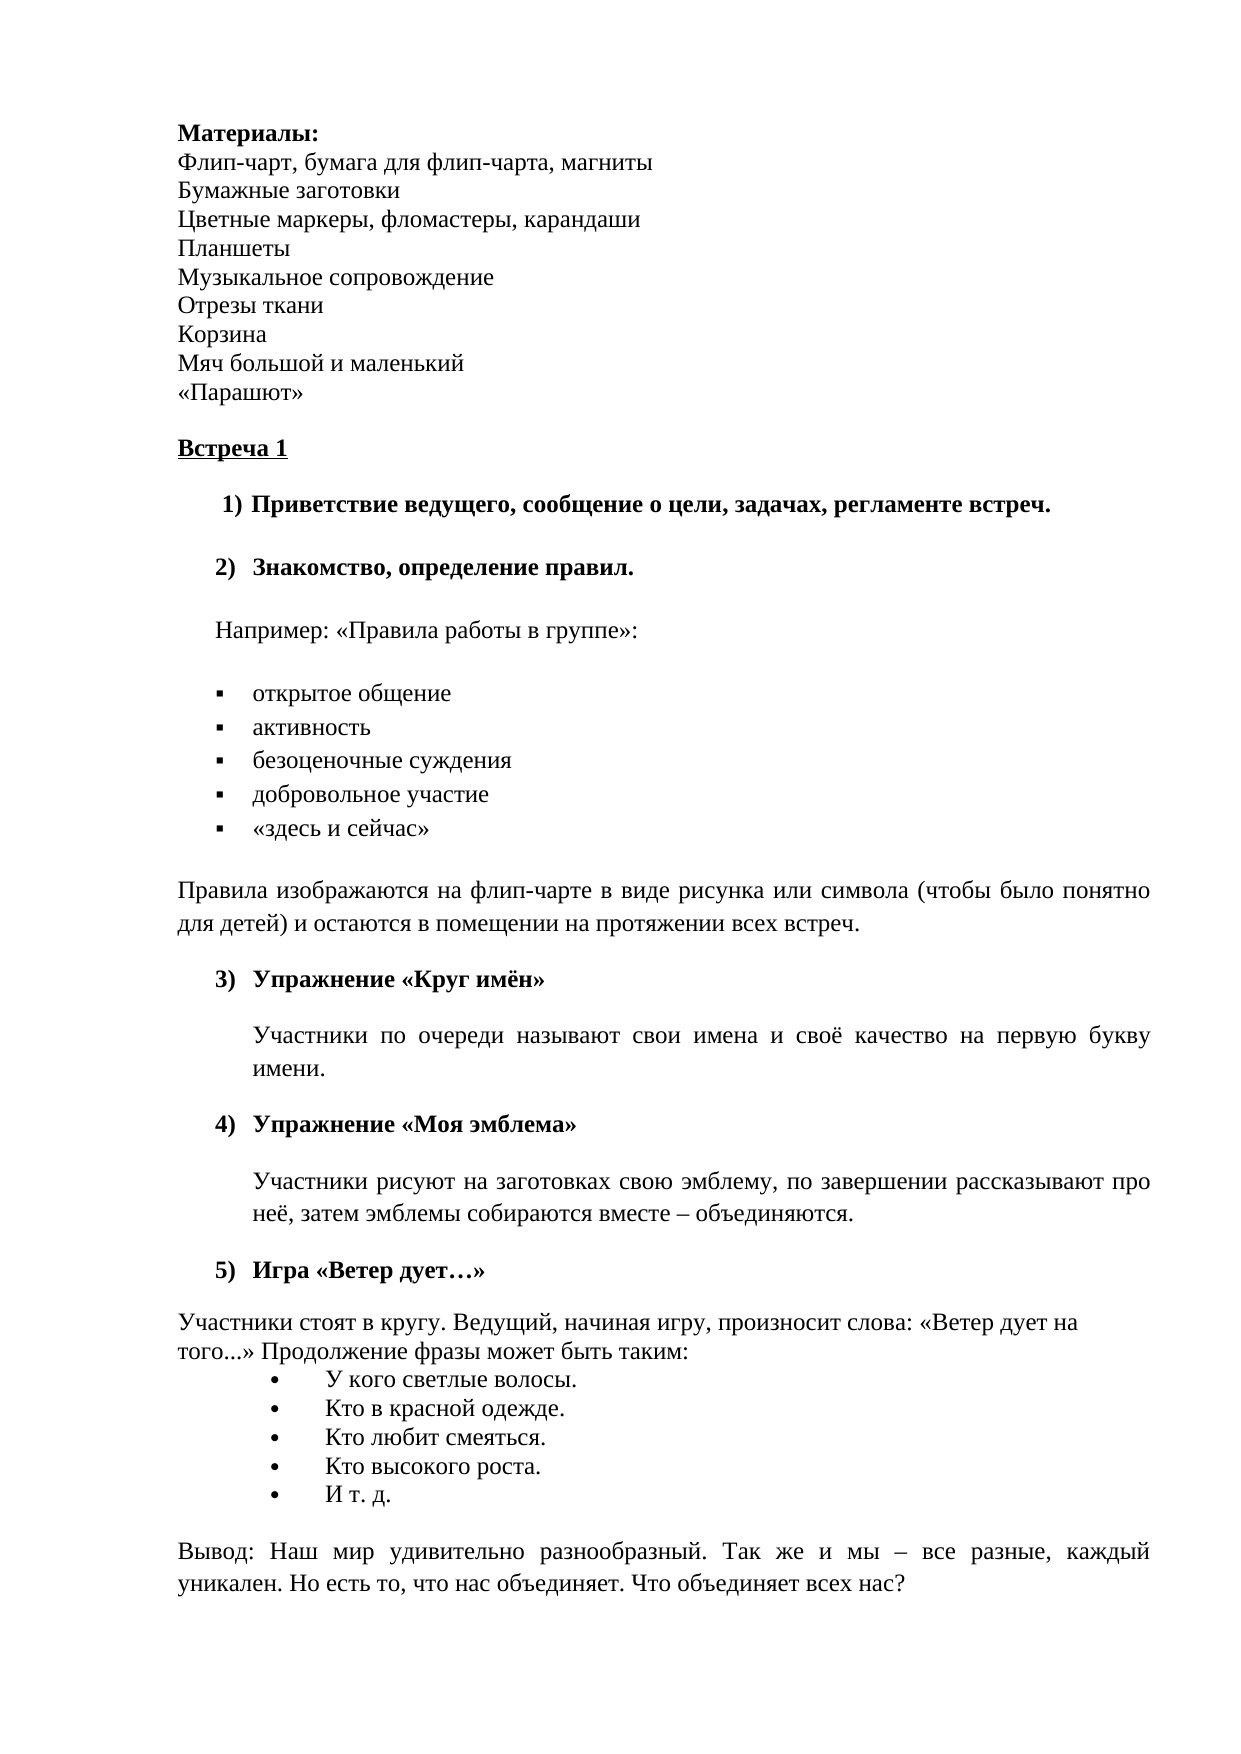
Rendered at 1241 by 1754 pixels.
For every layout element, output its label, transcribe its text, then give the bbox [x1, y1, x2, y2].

text Планшеты [177, 233, 1152, 262]
list Упражнение «Моя эмблема» [215, 1105, 1152, 1138]
list Приветствие ведущего, сообщение о цели, задачах, регламенте встреч. [222, 485, 1152, 518]
text Встреча 1 [177, 429, 1152, 462]
list добровольное участие [215, 774, 1152, 808]
text Музыкальное сопровождение [177, 262, 1152, 291]
list открытое общение [215, 673, 1152, 707]
list Кто высокого роста. [177, 1451, 1152, 1479]
text Бумажные заготовки [177, 176, 1152, 204]
text Материалы: [177, 118, 1152, 147]
text Участники рисуют на заготовках свою эмблему, по завершении рассказывают про неё, затем эмблемы собираются вместе – объединяются. [252, 1162, 1152, 1227]
list Кто любит смеяться. [177, 1422, 1152, 1451]
list И т. д. [177, 1479, 1152, 1508]
text Участники стоят в кругу. Ведущий, начиная игру, произносит слова: «Ветер дует на того...» Продолжение фразы может быть таким: [177, 1307, 1152, 1364]
list Кто в красной одежде. [177, 1393, 1152, 1422]
list Упражнение «Круг имён» [215, 960, 1152, 993]
text Флип-чарт, бумага для флип-чарта, магниты [177, 147, 1152, 176]
text Правила изображаются на флип-чарте в виде рисунка или символа (чтобы было понятно для детей) и остаются в помещении на протяжении всех встреч. [177, 871, 1152, 937]
text Корзина [177, 319, 1152, 348]
text Например: «Правила работы в группе»: [215, 610, 1152, 644]
text Цветные маркеры, фломастеры, карандаши [177, 204, 1152, 233]
text Участники по очереди называют свои имена и своё качество на первую букву имени. [252, 1016, 1152, 1082]
list Игра «Ветер дует…» [215, 1251, 1152, 1283]
text «Парашют» [177, 377, 1152, 406]
list «здесь и сейчас» [215, 808, 1152, 842]
list У кого светлые волосы. [177, 1364, 1152, 1393]
list Знакомство, определение правил. [215, 547, 1152, 581]
text Вывод: Наш мир удивительно разнообразный. Так же и мы – все разные, каждый уникален. Но есть то, что нас объединяет. Что объединяет всех нас? [177, 1532, 1152, 1597]
list безоценочные суждения [215, 741, 1152, 774]
list активность [215, 707, 1152, 741]
text Мяч большой и маленький [177, 348, 1152, 377]
text Отрезы ткани [177, 291, 1152, 319]
